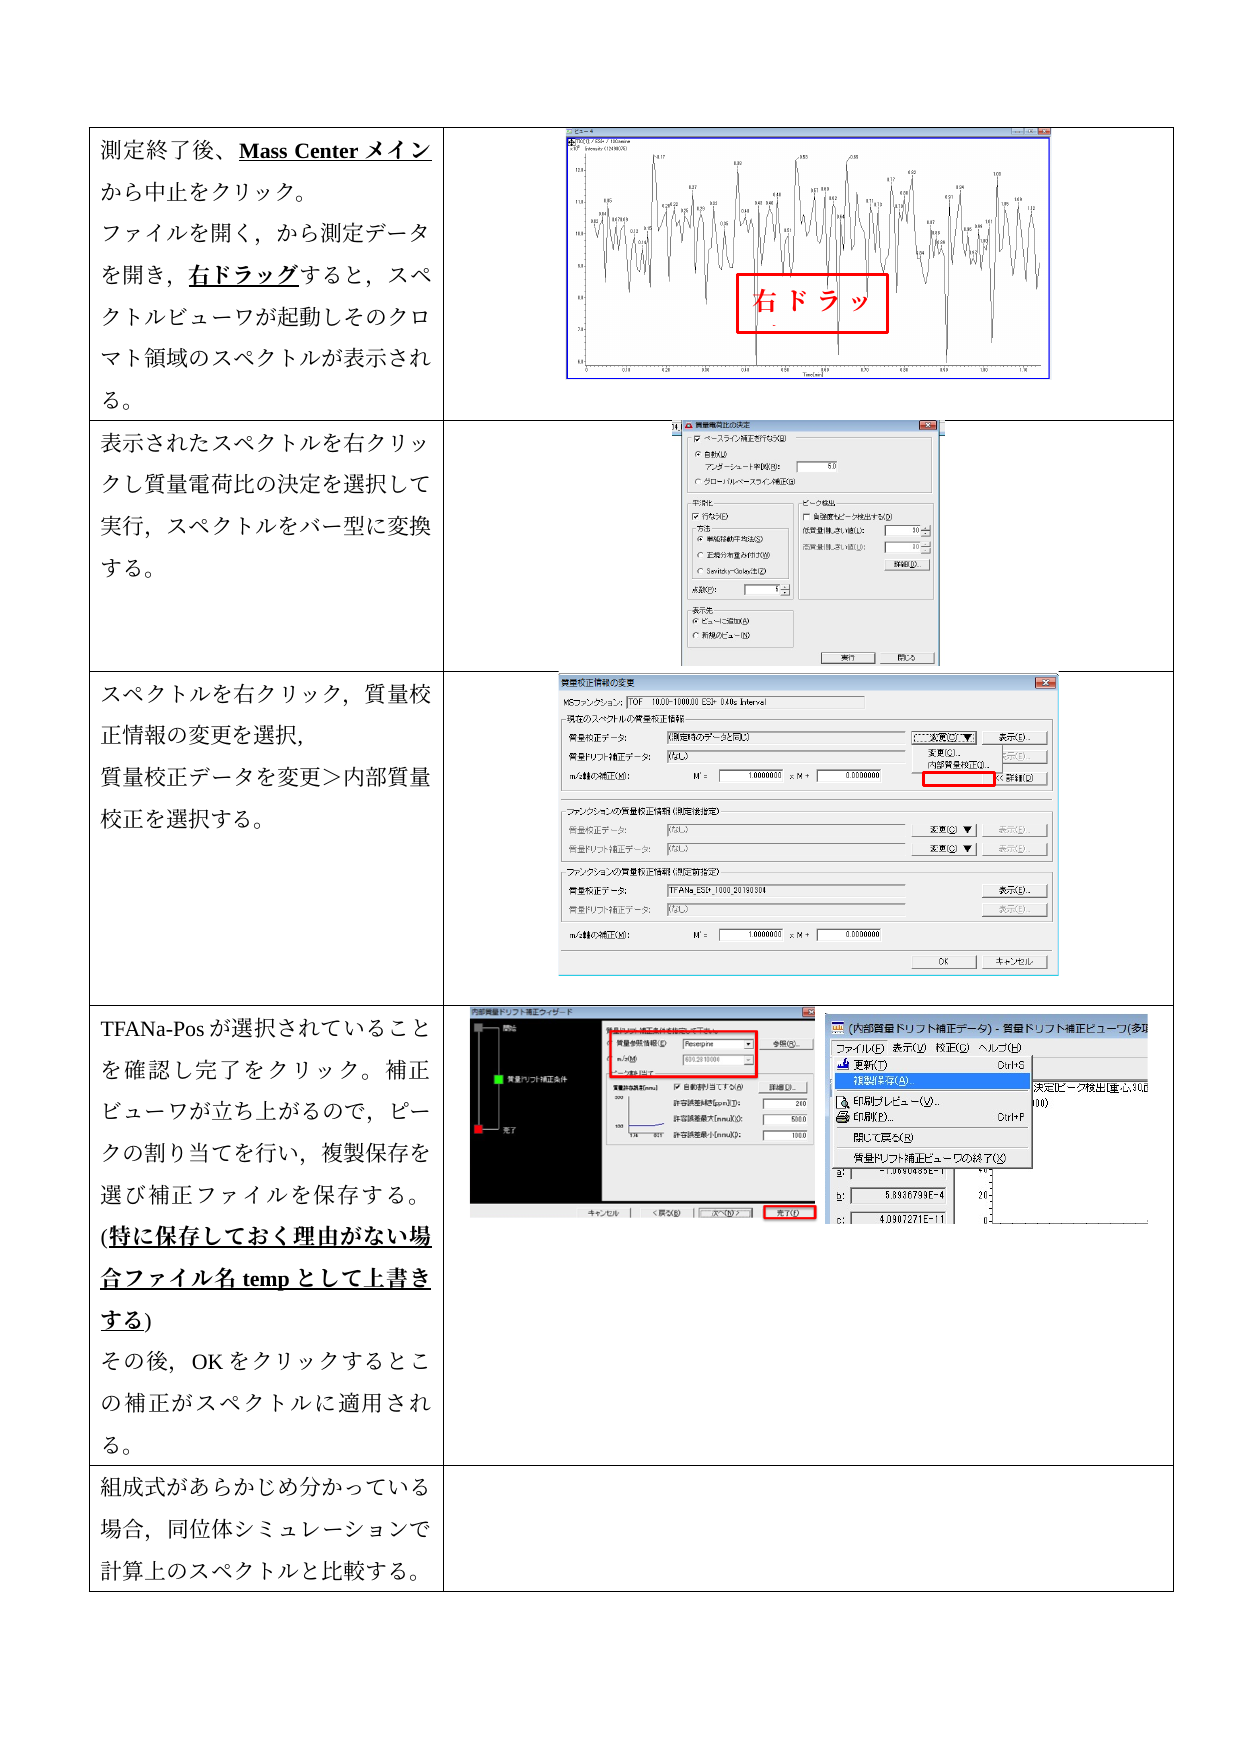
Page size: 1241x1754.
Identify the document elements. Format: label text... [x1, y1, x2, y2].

table_cell TFANa-Posが選択されていることを確認し完了をクリック。補正ビューワが立ち上がるので，ピークの割り当てを行い，複製保存を選び補正ファイルを保存する。(特に保存しておく理由がない場合ファイル名tempとして上書きする) その後，OKをクリックするとこの補正がスペクトルに適用される。 [90, 1006, 443, 1464]
picture [469, 1006, 819, 1224]
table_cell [90, 1466, 443, 1591]
picture [825, 1013, 1148, 1224]
table_cell [444, 1006, 1173, 1464]
table_cell 測定終了後、Mass Centerメインから中止をクリック。 ファイルを開く，から測定データを開き，右ドラッグすると，スペクトルビューワが起動しそのクロマト領域のスペクトルが表示される。 [90, 128, 443, 420]
table_cell [444, 421, 1173, 671]
picture [672, 420, 945, 666]
table_cell [444, 672, 1173, 1005]
table_cell [444, 128, 1173, 420]
picture [565, 128, 1052, 380]
picture [558, 671, 1059, 976]
table_cell スペクトルを右クリック，質量校正情報の変更を選択, 質量校正データを変更＞内部質量校正を選択する。 [90, 672, 443, 1005]
table_cell [444, 1466, 1173, 1591]
table_cell 表示されたスペクトルを右クリックし質量電荷比の決定を選択して実行，スペクトルをバー型に変換する。 [90, 421, 443, 671]
